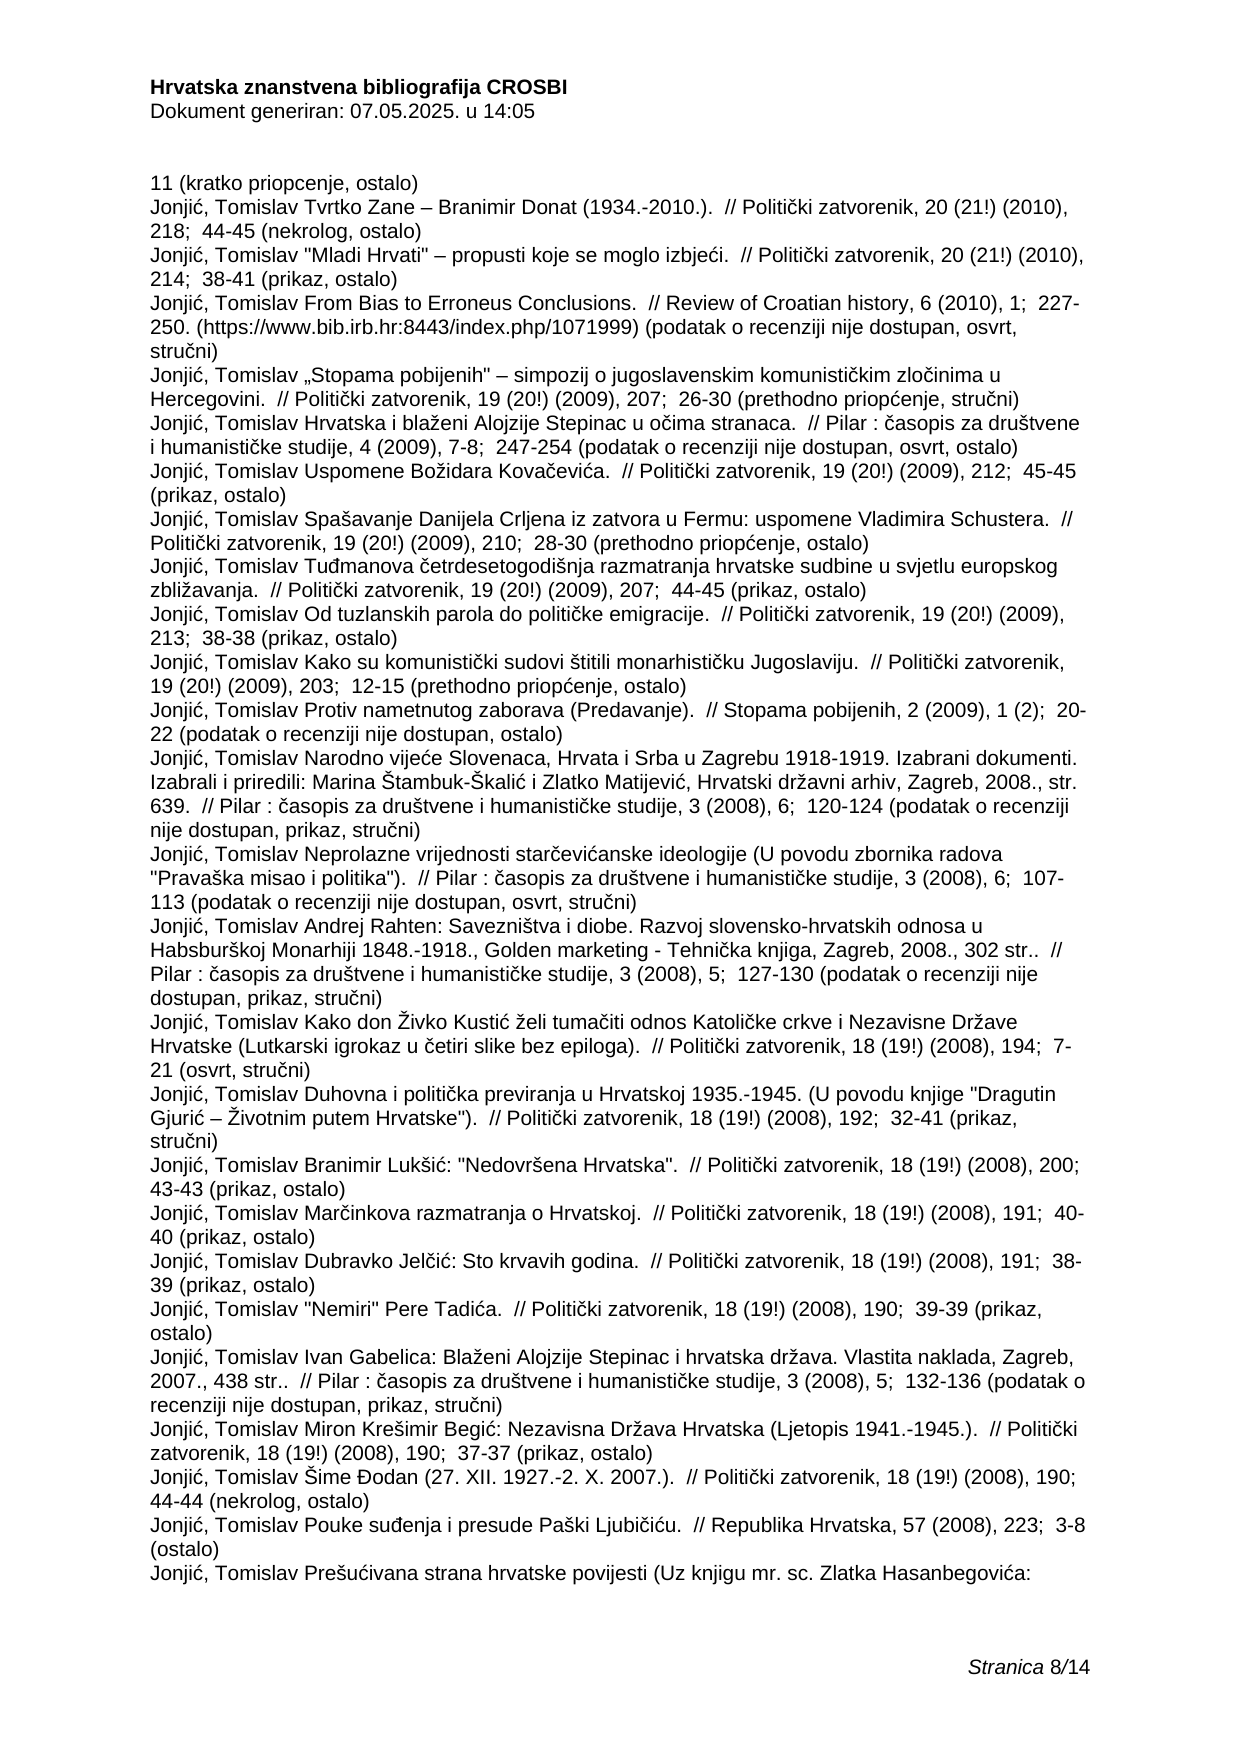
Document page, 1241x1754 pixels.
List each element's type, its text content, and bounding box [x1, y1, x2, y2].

text Jonjić, Tomislav [150, 195, 1090, 243]
text Jonjić, Tomislav [150, 1009, 1090, 1081]
text Jonjić, Tomislav [150, 411, 1090, 458]
text Jonjić, Tomislav [150, 1513, 1090, 1561]
text Jonjić, Tomislav [150, 842, 1090, 914]
text Jonjić, Tomislav [150, 363, 1090, 411]
text Jonjić, Tomislav [150, 746, 1090, 842]
text Jonjić, Tomislav [150, 1561, 1090, 1584]
text Jonjić, Tomislav [150, 1153, 1090, 1201]
text Jonjić, Tomislav [150, 506, 1090, 554]
text Jonjić, Tomislav [150, 1297, 1090, 1345]
text Jonjić, Tomislav [150, 698, 1090, 746]
text Jonjić, Tomislav [150, 1081, 1090, 1153]
text Jonjić, Tomislav [150, 291, 1090, 363]
text Jonjić, Tomislav [150, 171, 1090, 195]
text Jonjić, Tomislav [150, 1417, 1090, 1465]
text Jonjić, Tomislav [150, 1249, 1090, 1297]
text Jonjić, Tomislav [150, 1201, 1090, 1249]
text Jonjić, Tomislav [150, 458, 1090, 506]
text Jonjić, Tomislav [150, 554, 1090, 602]
text Jonjić, Tomislav [150, 914, 1090, 1009]
text Jonjić, Tomislav [150, 1465, 1090, 1513]
text Jonjić, Tomislav [150, 650, 1090, 698]
text Jonjić, Tomislav [150, 602, 1090, 650]
text Jonjić, Tomislav [150, 243, 1090, 291]
text Jonjić, Tomislav [150, 1345, 1090, 1417]
